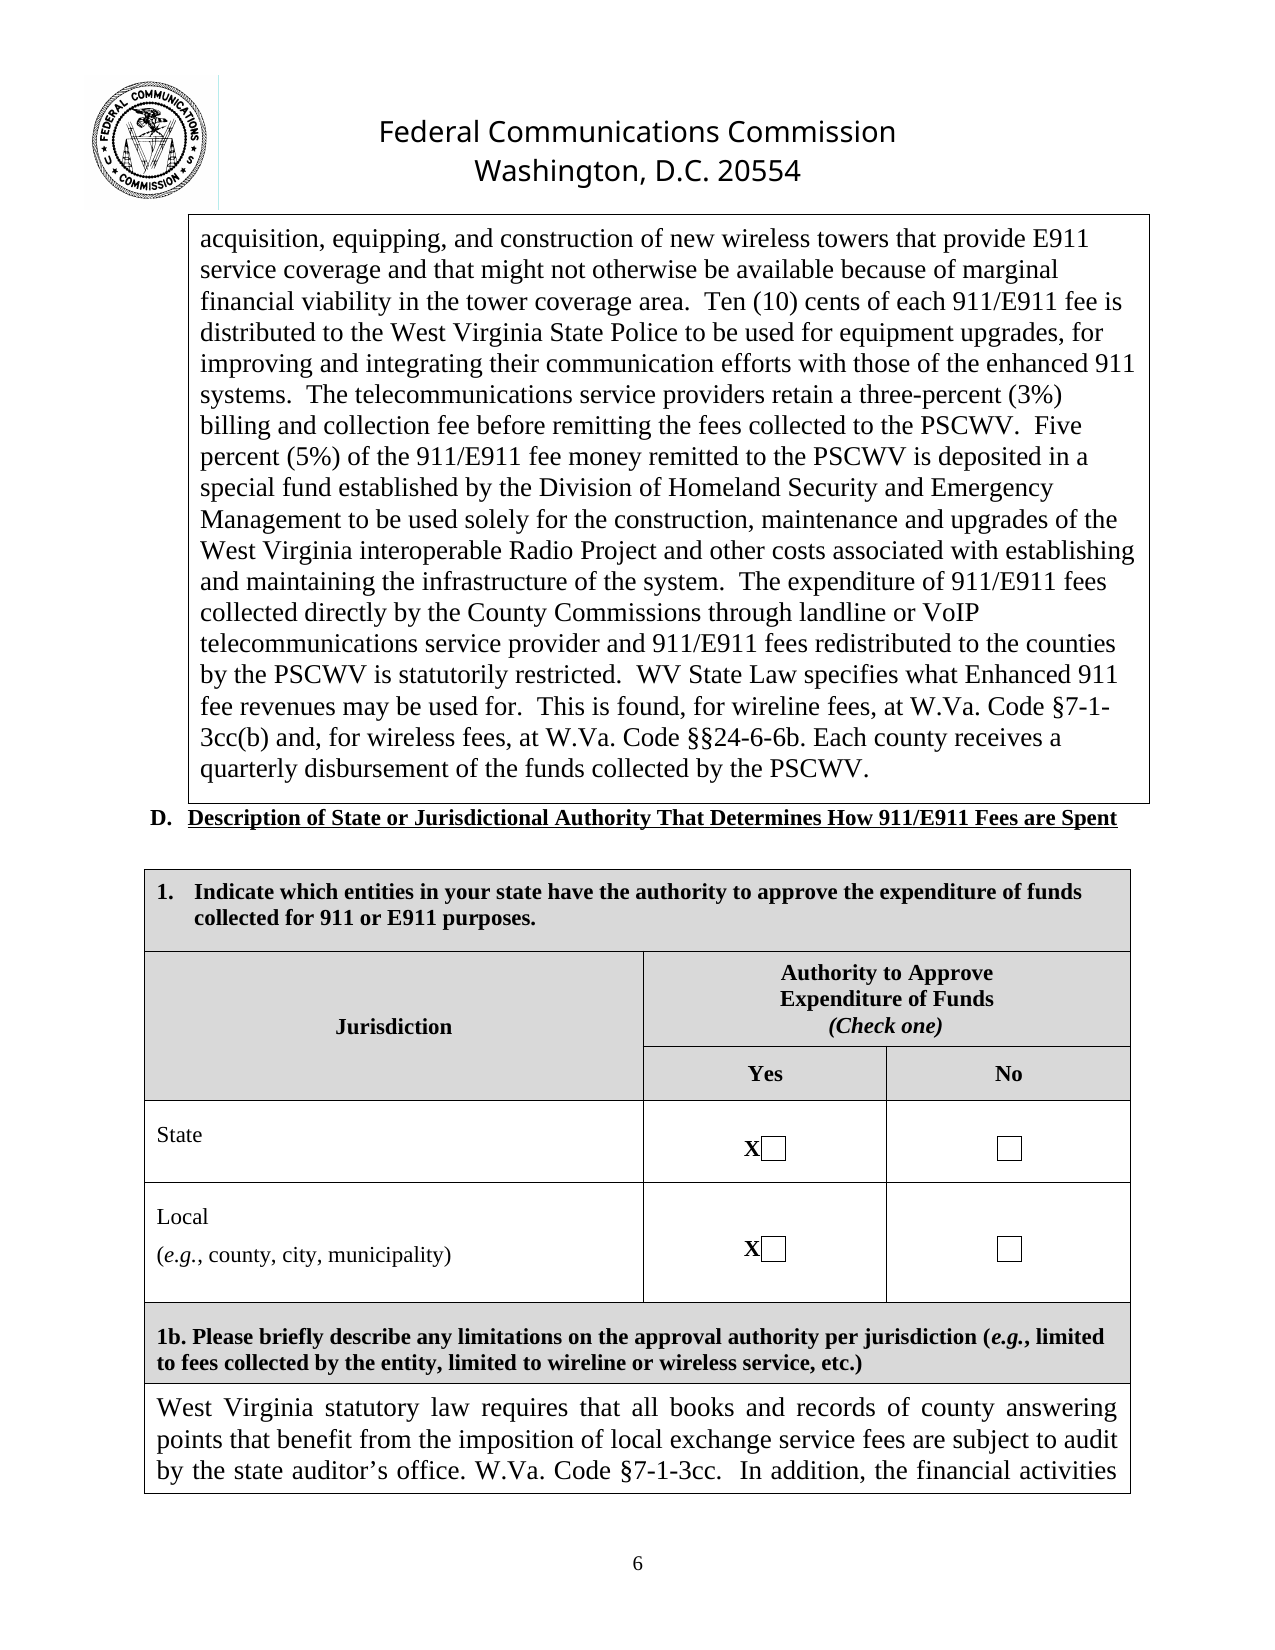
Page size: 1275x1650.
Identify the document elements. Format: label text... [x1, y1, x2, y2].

table_cell 1b. Please briefly describe any limitations on the approval authority per jurisdiction (e.g., limited to fees collected by the entity, limited to wireline or wireless service, etc.) [145, 1303, 1130, 1383]
table_cell No [887, 1047, 1130, 1100]
list Description of State or Jurisdictional Authority That Determines How 911/E911 Fees are Spent [150, 804, 1125, 830]
table_cell X [644, 1101, 886, 1182]
table_header Indicate which entities in your state have the authority to approve the expenditure of funds collected for 911 or E911 purposes. [145, 870, 1130, 951]
table_cell X [644, 1183, 886, 1302]
picture [83, 75, 219, 210]
table_cell State [145, 1101, 643, 1182]
table_cell Authority to Approve Expenditure of Funds (Check one) [644, 952, 1130, 1046]
table_cell [887, 1101, 1130, 1182]
table_cell Yes [644, 1047, 886, 1100]
table_cell Jurisdiction [145, 952, 643, 1100]
table_cell Local (e.g., county, city, municipality) [145, 1183, 643, 1302]
table_cell [887, 1183, 1130, 1302]
